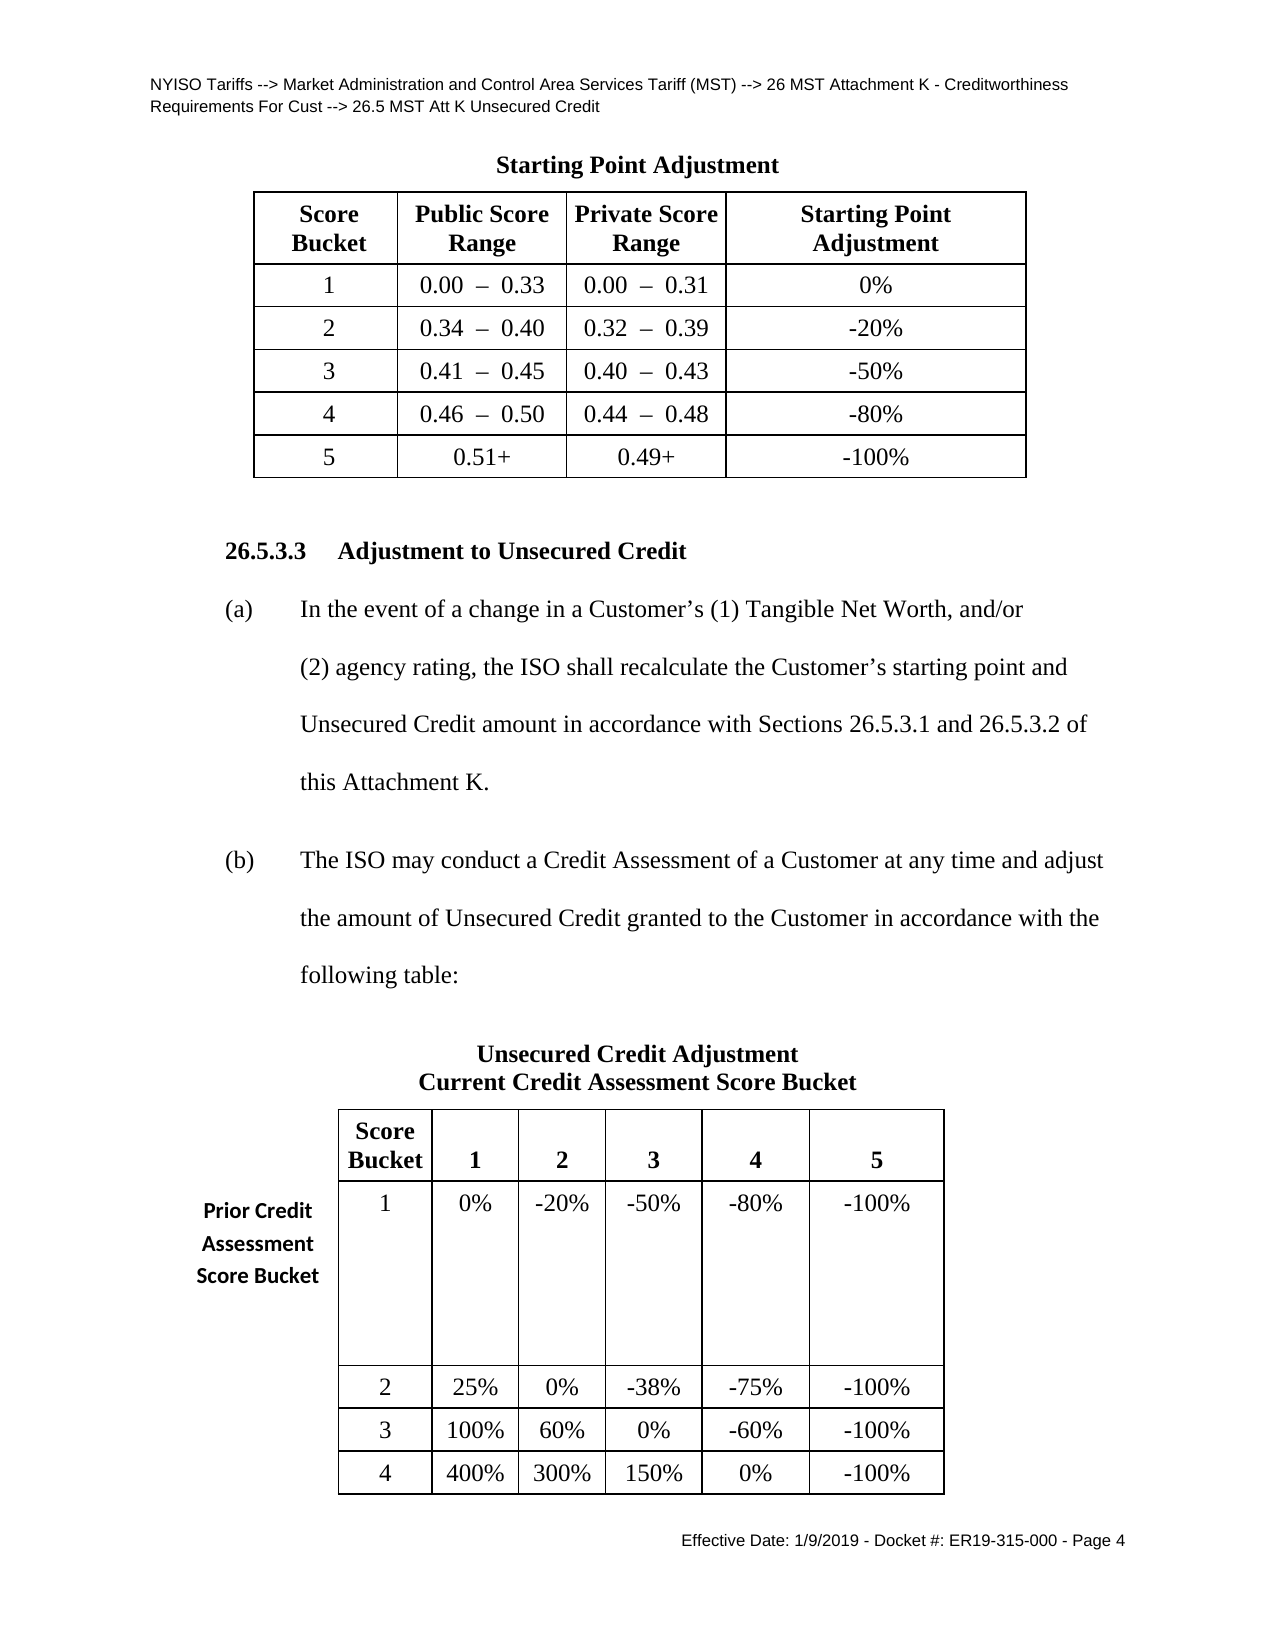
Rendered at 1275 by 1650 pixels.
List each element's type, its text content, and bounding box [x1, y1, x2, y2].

table_header 1 [433, 1110, 518, 1180]
table_cell 3 [255, 350, 397, 391]
text (a) In the event of a change in a Customer’s (1) Tangible Net Worth, and/or (2) agency rating, the ISO shall recalculate the Customer’s starting point and Unsecured Credit amount in accordance with Sections 26.5.3.1 and 26.5.3.2 of this Attachment K. [225, 594, 1125, 796]
table_cell -60% [703, 1409, 809, 1450]
table_header 4 [703, 1110, 809, 1180]
table_cell -38% [606, 1366, 701, 1407]
table_header 3 [606, 1110, 701, 1180]
table_cell 60% [519, 1409, 605, 1450]
table_cell -100% [810, 1182, 943, 1364]
subtitle 26.5.3.3 Adjustment to Unsecured Credit [225, 536, 1125, 565]
table_cell 0.00 – 0.31 [567, 265, 725, 306]
table_cell 0.40 – 0.43 [567, 350, 725, 391]
table_cell 400% [433, 1452, 518, 1493]
table_cell 3 [339, 1409, 431, 1450]
table_cell 4 [339, 1452, 431, 1493]
table_cell -20% [727, 307, 1025, 348]
table_cell 25% [433, 1366, 518, 1407]
table_cell 0% [727, 265, 1025, 306]
table_header 5 [810, 1110, 943, 1180]
table_cell 0% [703, 1452, 809, 1493]
table_cell 0% [519, 1366, 605, 1407]
table_cell 5 [255, 436, 397, 477]
table_header 2 [519, 1110, 605, 1180]
table_cell 0% [606, 1409, 701, 1450]
table_cell -50% [606, 1182, 701, 1364]
table_cell 150% [606, 1452, 701, 1493]
text Unsecured Credit Adjustment Current Credit Assessment Score Bucket [150, 1039, 1125, 1096]
table_header Score Bucket [339, 1110, 431, 1180]
table_header Score Bucket [255, 193, 397, 263]
table_cell 300% [519, 1452, 605, 1493]
table_cell -20% [519, 1182, 605, 1364]
table_cell -80% [727, 393, 1025, 434]
table_cell 2 [339, 1366, 431, 1407]
table_cell 0.32 – 0.39 [567, 307, 725, 348]
table_cell 0.34 – 0.40 [398, 307, 566, 348]
table_cell -75% [703, 1366, 809, 1407]
table_cell -80% [703, 1182, 809, 1364]
table_cell -50% [727, 350, 1025, 391]
table_cell -100% [810, 1452, 943, 1493]
table_cell -100% [810, 1409, 943, 1450]
table_cell 1 [255, 265, 397, 306]
table_cell 100% [433, 1409, 518, 1450]
table_cell 0.41 – 0.45 [398, 350, 566, 391]
table_cell 0.46 – 0.50 [398, 393, 566, 434]
text (b) The ISO may conduct a Credit Assessment of a Customer at any time and adjust the amount of Unsecured Credit granted to the Customer in accordance with the following table: [225, 845, 1125, 989]
text Starting Point Adjustment [150, 150, 1125, 179]
table_cell 0.49+ [567, 436, 725, 477]
table_cell 0.51+ [398, 436, 566, 477]
table_cell -100% [727, 436, 1025, 477]
table_cell 0% [433, 1182, 518, 1364]
table_header Starting Point Adjustment [727, 193, 1025, 263]
table_cell -100% [810, 1366, 943, 1407]
table_cell 2 [255, 307, 397, 348]
table_header Public Score Range [398, 193, 566, 263]
table_cell 0.00 – 0.33 [398, 265, 566, 306]
table_cell 4 [255, 393, 397, 434]
table_cell 0.44 – 0.48 [567, 393, 725, 434]
table_header Score Range [567, 193, 725, 263]
table_cell 1 [339, 1182, 431, 1364]
